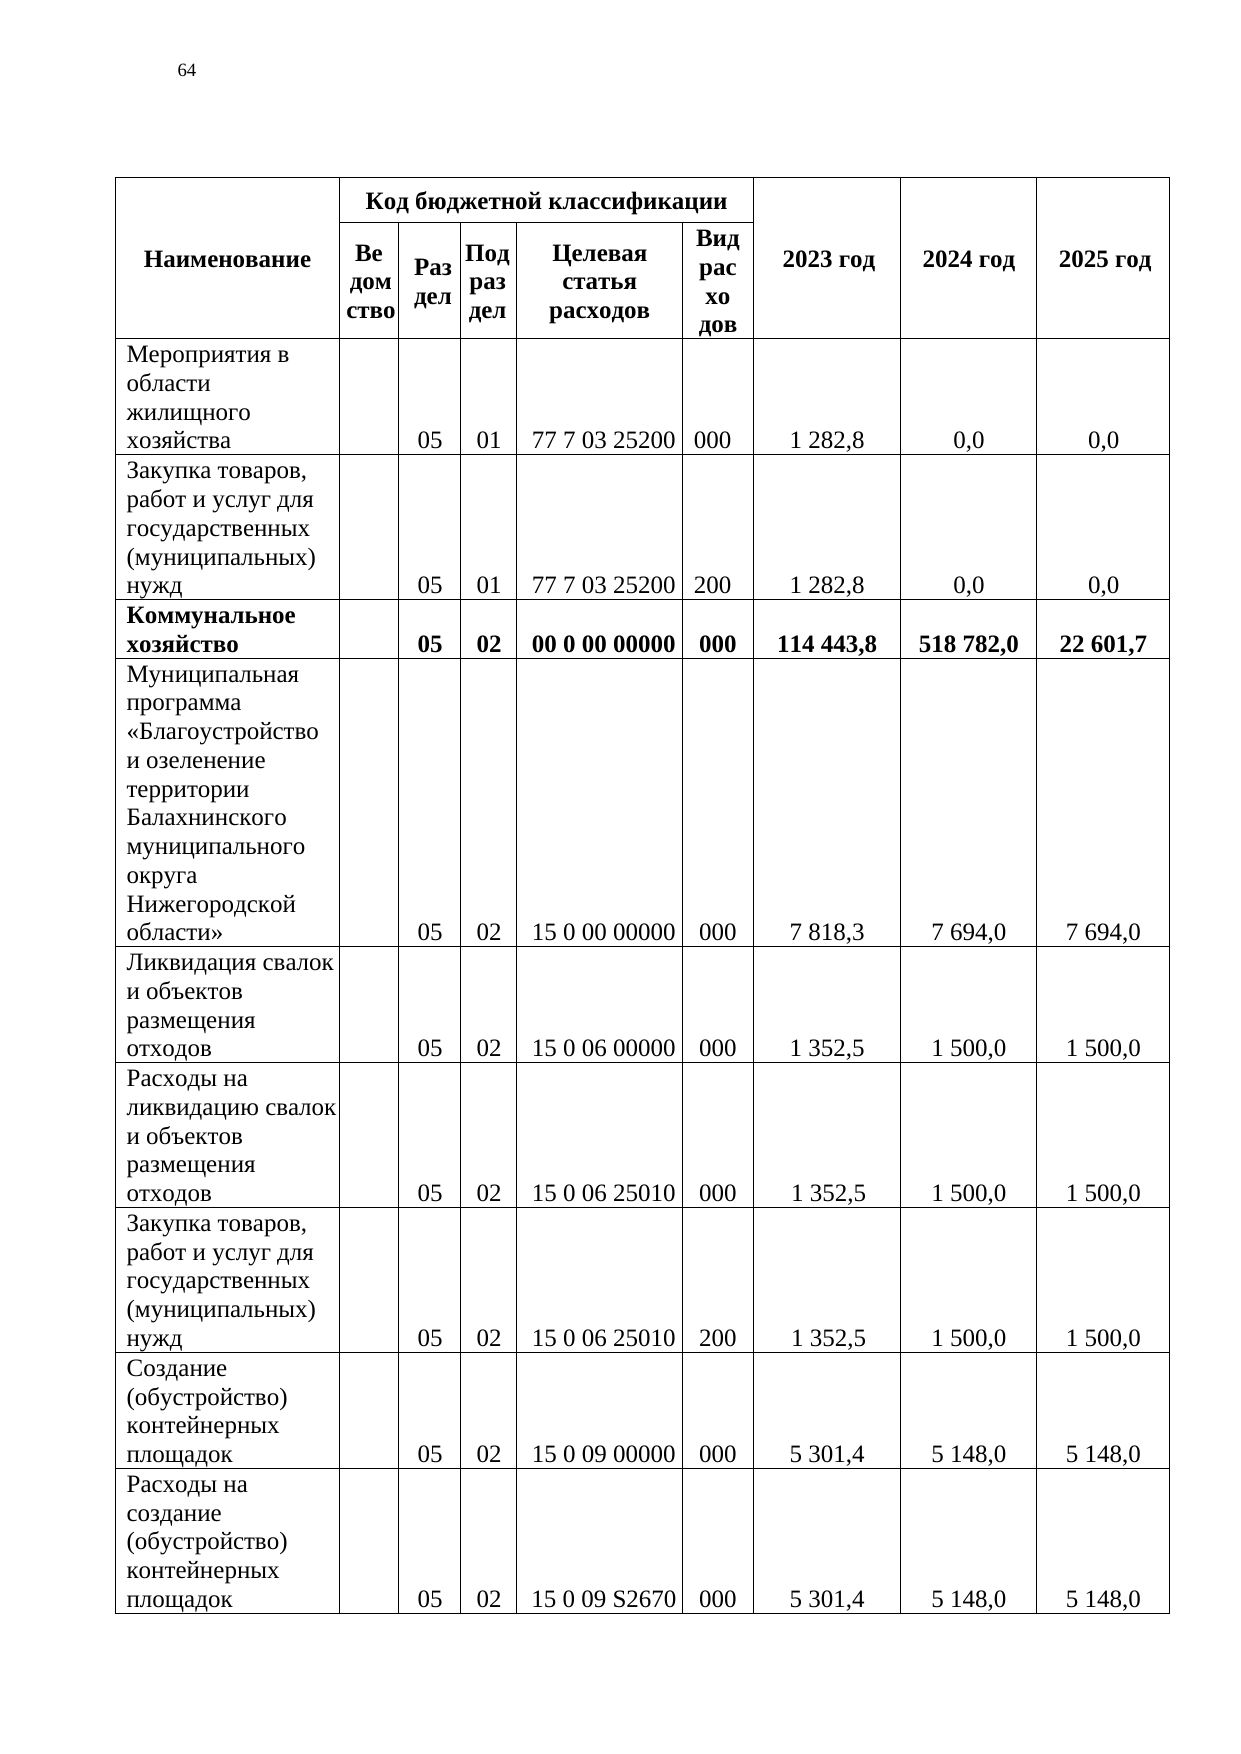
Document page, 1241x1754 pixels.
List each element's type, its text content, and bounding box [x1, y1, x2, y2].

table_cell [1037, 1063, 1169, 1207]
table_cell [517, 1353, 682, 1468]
table_cell Целевая статья расходов [517, 223, 682, 338]
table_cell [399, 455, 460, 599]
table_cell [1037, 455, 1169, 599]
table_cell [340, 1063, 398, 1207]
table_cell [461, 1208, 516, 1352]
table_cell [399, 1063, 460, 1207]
table_header 2024 год [901, 178, 1036, 338]
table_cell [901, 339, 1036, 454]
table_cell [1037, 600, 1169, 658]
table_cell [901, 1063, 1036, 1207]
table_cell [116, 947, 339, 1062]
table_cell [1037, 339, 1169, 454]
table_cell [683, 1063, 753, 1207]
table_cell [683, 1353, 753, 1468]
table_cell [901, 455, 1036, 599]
table_header 2023 год [754, 178, 900, 338]
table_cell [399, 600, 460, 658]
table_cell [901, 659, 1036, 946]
table_cell Ве дом ство [340, 223, 398, 338]
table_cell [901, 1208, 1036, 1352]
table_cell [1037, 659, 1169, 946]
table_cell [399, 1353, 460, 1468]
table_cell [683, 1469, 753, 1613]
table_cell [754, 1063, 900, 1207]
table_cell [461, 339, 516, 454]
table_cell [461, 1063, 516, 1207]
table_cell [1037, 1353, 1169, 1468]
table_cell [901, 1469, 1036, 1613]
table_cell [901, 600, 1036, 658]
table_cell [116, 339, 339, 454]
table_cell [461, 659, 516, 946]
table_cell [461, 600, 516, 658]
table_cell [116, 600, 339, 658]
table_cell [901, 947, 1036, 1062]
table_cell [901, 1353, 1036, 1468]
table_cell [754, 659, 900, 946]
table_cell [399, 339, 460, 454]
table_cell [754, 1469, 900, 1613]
table_header Наименование [116, 178, 339, 338]
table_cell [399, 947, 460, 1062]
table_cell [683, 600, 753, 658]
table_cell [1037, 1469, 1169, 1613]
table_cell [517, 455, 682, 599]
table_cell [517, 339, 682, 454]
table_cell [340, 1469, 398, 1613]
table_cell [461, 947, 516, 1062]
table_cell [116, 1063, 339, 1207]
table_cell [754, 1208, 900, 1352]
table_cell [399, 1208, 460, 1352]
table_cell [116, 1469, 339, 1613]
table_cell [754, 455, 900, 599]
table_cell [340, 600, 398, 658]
table_cell Вид расхо дов [683, 223, 753, 338]
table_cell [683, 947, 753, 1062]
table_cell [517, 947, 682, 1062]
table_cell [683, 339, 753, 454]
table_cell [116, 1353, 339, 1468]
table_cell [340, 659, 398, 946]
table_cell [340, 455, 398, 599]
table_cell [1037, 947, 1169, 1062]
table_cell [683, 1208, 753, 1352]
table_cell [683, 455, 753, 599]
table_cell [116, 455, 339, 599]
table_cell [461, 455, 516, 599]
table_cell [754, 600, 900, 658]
table_cell Подраз дел [461, 223, 516, 338]
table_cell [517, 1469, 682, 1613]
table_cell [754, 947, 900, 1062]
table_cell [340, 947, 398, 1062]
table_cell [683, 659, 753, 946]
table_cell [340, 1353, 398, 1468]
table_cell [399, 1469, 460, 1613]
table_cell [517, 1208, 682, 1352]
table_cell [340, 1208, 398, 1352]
table_header Код бюджетной классификации [340, 178, 753, 222]
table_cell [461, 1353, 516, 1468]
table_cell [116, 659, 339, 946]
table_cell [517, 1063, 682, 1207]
table_cell Раз дел [399, 223, 460, 338]
table_header 2025 год [1037, 178, 1169, 338]
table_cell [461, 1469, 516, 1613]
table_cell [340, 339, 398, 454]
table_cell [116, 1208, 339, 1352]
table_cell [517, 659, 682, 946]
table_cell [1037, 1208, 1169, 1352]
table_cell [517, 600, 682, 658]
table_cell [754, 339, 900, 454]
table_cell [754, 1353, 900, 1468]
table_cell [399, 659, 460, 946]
